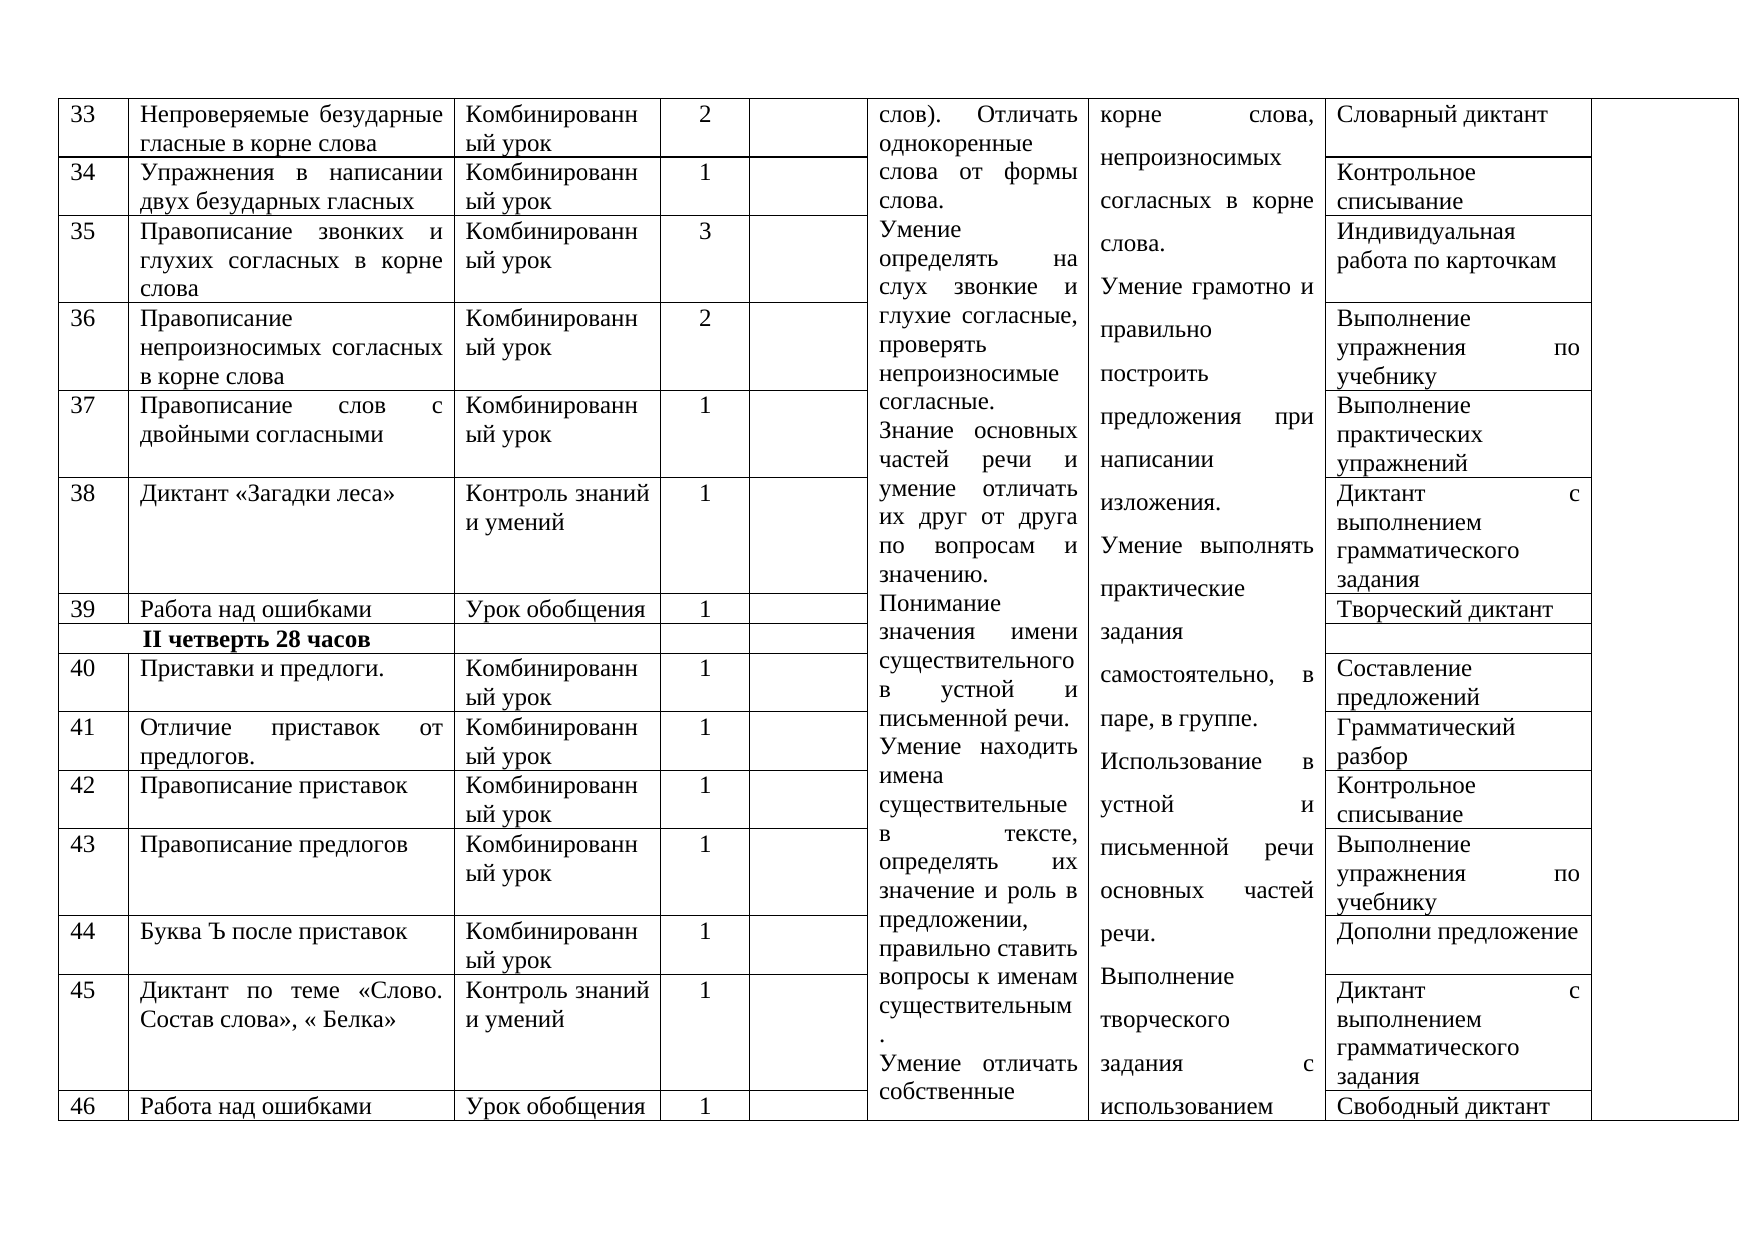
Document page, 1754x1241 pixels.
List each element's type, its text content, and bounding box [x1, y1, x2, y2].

table_cell Составление предложений [1326, 654, 1591, 711]
table_cell II четверть 28 часов [59, 624, 454, 652]
table_cell [750, 216, 867, 302]
table_cell 33 [59, 99, 128, 156]
table_cell Диктант с выполнением грамматического задания [1326, 975, 1591, 1090]
table_cell [750, 594, 867, 623]
table_cell [750, 712, 867, 769]
table_cell Комбинированный урок [455, 216, 660, 302]
table_cell 1 [661, 654, 749, 711]
table_cell Правописание приставок [129, 771, 454, 828]
table_cell 46 [59, 1091, 128, 1120]
table_cell [750, 916, 867, 974]
table_cell [750, 771, 867, 828]
table_cell Работа над ошибками [129, 1091, 454, 1120]
table_cell [455, 624, 660, 652]
table_cell Правописание непроизносимых согласных в корне слова [129, 303, 454, 389]
table_cell [661, 624, 749, 652]
table_cell Урок обобщения [455, 1091, 660, 1120]
table_cell Работа над ошибками [129, 594, 454, 623]
table_cell 44 [59, 916, 128, 974]
table_cell Правописание предлогов [129, 829, 454, 915]
table_cell 42 [59, 771, 128, 828]
table_cell 45 [59, 975, 128, 1090]
table_cell Контроль знаний и умений [455, 975, 660, 1090]
table_cell Комбинированный урок [455, 158, 660, 215]
table_cell 35 [59, 216, 128, 302]
table_cell Выполнение упражнения по учебнику [1326, 303, 1591, 389]
table_cell 43 [59, 829, 128, 915]
table_cell [750, 624, 867, 652]
table_cell 39 [59, 594, 128, 623]
table_cell Свободный диктант [1326, 1091, 1591, 1120]
table_cell Комбинированный урок [455, 916, 660, 974]
table_cell [750, 829, 867, 915]
table_cell Дополни предложение [1326, 916, 1591, 974]
table_cell Диктант по теме «Слово. Состав слова», « Белка» [129, 975, 454, 1090]
table_cell [750, 478, 867, 593]
table_cell Словарный диктант [1326, 99, 1591, 156]
table_cell Диктант с выполнением грамматического задания [1326, 478, 1591, 593]
table_cell Приставки и предлоги. [129, 654, 454, 711]
table_cell 1 [661, 771, 749, 828]
table_cell Контрольное списывание [1326, 158, 1591, 215]
table_cell [750, 158, 867, 215]
table_cell [750, 99, 867, 156]
table_cell 34 [59, 158, 128, 215]
table_cell Правописание звонких и глухих согласных в корне слова [129, 216, 454, 302]
table_cell 2 [661, 303, 749, 389]
table_cell Грамматический разбор [1326, 712, 1591, 769]
table_cell Буква Ъ после приставок [129, 916, 454, 974]
table_cell [750, 1091, 867, 1120]
table_cell Комбинированный урок [455, 654, 660, 711]
table_cell Творческий диктант [1326, 594, 1591, 623]
table_cell Комбинированный урок [455, 771, 660, 828]
table_cell 1 [661, 1091, 749, 1120]
table_cell 1 [661, 478, 749, 593]
table_cell 1 [661, 712, 749, 769]
table_cell [1326, 624, 1591, 652]
table_cell [750, 391, 867, 477]
table_cell 1 [661, 829, 749, 915]
table_cell Комбинированный урок [455, 391, 660, 477]
table_cell Выполнение практических упражнений [1326, 391, 1591, 477]
table_cell Диктант «Загадки леса» [129, 478, 454, 593]
table_cell 37 [59, 391, 128, 477]
table_cell 38 [59, 478, 128, 593]
table_cell [750, 654, 867, 711]
table_cell Непроверяемые безударные гласные в корне слова [129, 99, 454, 156]
table_cell Комбинированный урок [455, 303, 660, 389]
table_cell [750, 303, 867, 389]
table_cell 41 [59, 712, 128, 769]
table_cell Комбинированный урок [455, 712, 660, 769]
table_cell Правописание слов с двойными согласными [129, 391, 454, 477]
table_cell 3 [661, 216, 749, 302]
table_cell Комбинированный урок [455, 829, 660, 915]
table_cell Упражнения в написании двух безударных гласных [129, 158, 454, 215]
table_cell 1 [661, 158, 749, 215]
table_cell 1 [661, 975, 749, 1090]
table_cell 40 [59, 654, 128, 711]
table_cell [750, 975, 867, 1090]
table_cell 1 [661, 916, 749, 974]
table_cell 1 [661, 391, 749, 477]
table_cell 36 [59, 303, 128, 389]
table_cell Контроль знаний и умений [455, 478, 660, 593]
table_cell Урок обобщения [455, 594, 660, 623]
table_cell 1 [661, 594, 749, 623]
table_cell Отличие приставок от предлогов. [129, 712, 454, 769]
table_cell Комбинированный урок [455, 99, 660, 156]
table_cell Индивидуальная работа по карточкам [1326, 216, 1591, 302]
table_cell 2 [661, 99, 749, 156]
table_cell Выполнение упражнения по учебнику [1326, 829, 1591, 915]
table_cell Контрольное списывание [1326, 771, 1591, 828]
